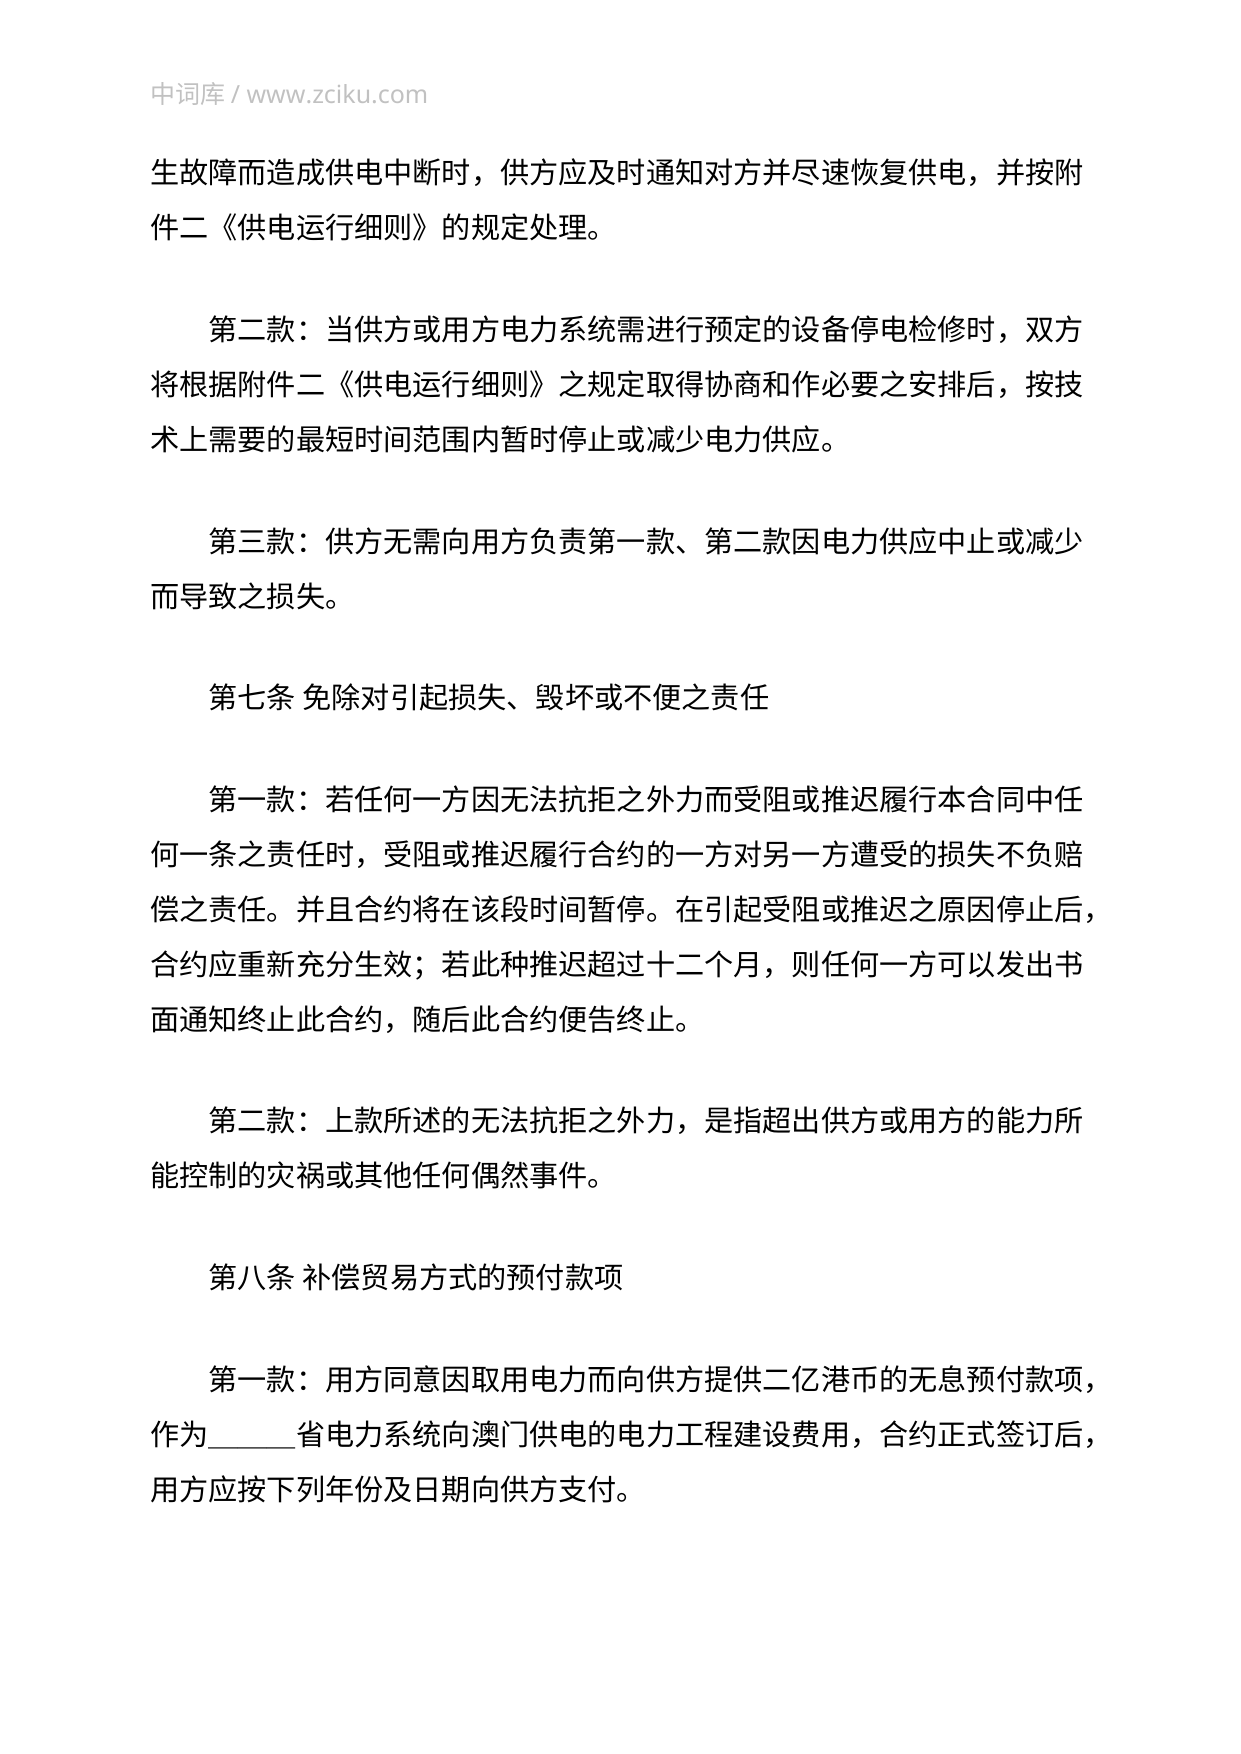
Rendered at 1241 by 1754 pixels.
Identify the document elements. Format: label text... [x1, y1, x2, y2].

text 第一款：若任何一方因无法抗拒之外力而受阻或推迟履行本合同中任何一条之责任时，受阻或推迟履行合约的一方对另一方遭受的损失不负赔偿之责任。并且合约将在该段时间暂停。在引起受阻或推迟之原因停止后，合约应重新充分生效；若此种推迟超过十二个月，则任何一方可以发出书面通知终止此合约，随后此合约便告终止。 [150, 777, 1090, 1038]
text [150, 150, 1090, 247]
text 第二款：当供方或用方电力系统需进行预定的设备停电检修时，双方将根据附件二《供电运行细则》之规定取得协商和作必要之安排后，按技术上需要的最短时间范围内暂时停止或减少电力供应。 [150, 307, 1090, 459]
text 第八条 补偿贸易方式的预付款项 [150, 1255, 1090, 1297]
text 第二款：上款所述的无法抗拒之外力，是指超出供方或用方的能力所能控制的灾祸或其他任何偶然事件。 [150, 1098, 1090, 1195]
text 第七条 免除对引起损失、毁坏或不便之责任 [150, 675, 1090, 717]
text 第三款：供方无需向用方负责第一款、第二款因电力供应中止或减少而导致之损失。 [150, 518, 1090, 615]
text 第一款：用方同意因取用电力而向供方提供二亿港币的无息预付款项，作为＿＿＿省电力系统向澳门供电的电力工程建设费用，合约正式签订后，用方应按下列年份及日期向供方支付。 [150, 1356, 1090, 1508]
